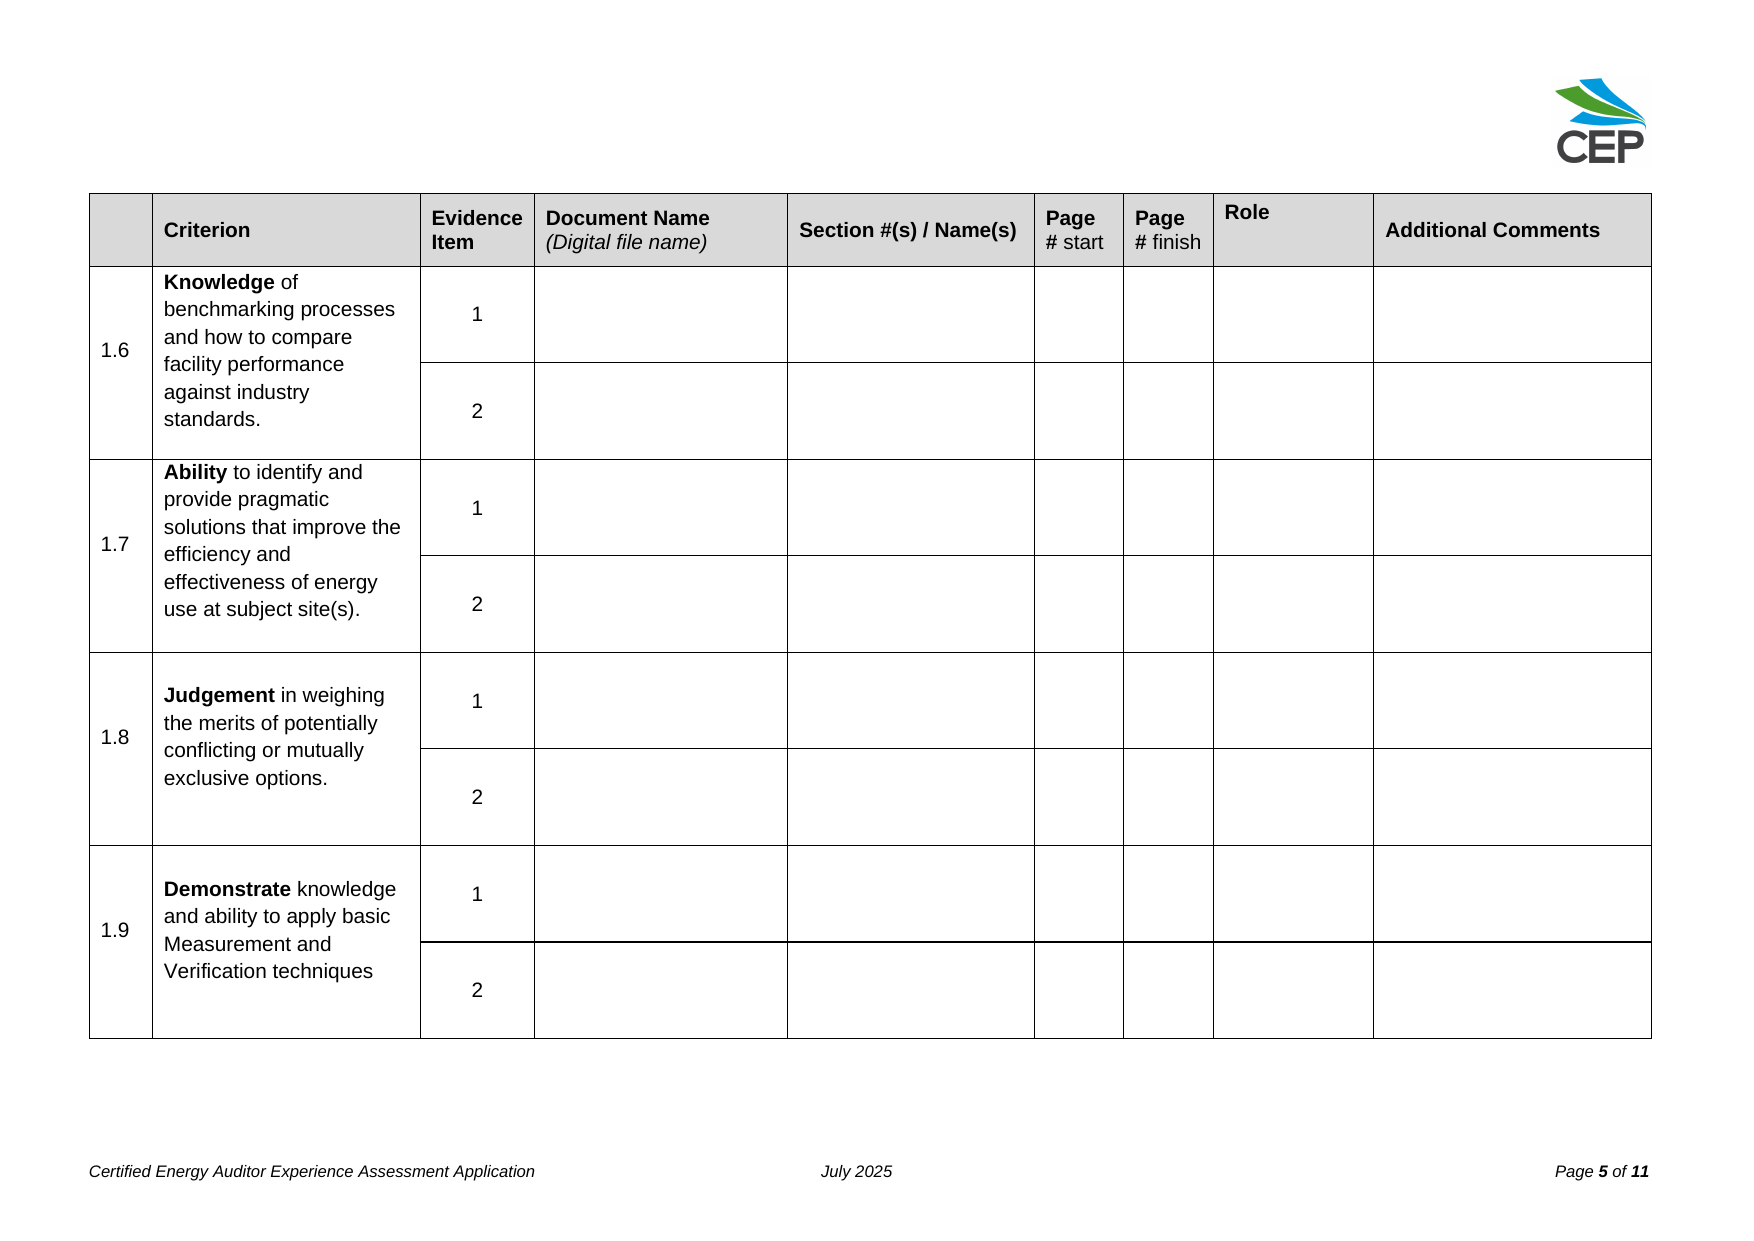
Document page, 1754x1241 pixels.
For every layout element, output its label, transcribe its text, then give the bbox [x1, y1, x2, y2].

table_cell [1214, 749, 1373, 845]
table_cell [1035, 653, 1123, 748]
table_cell 2 [421, 943, 534, 1038]
table_cell 2 [421, 363, 534, 459]
table_cell [788, 556, 1034, 652]
table_cell [1035, 846, 1123, 941]
table_cell [1124, 653, 1213, 748]
table_cell [1374, 749, 1651, 845]
table_cell 1 [421, 267, 534, 362]
table_cell [1214, 846, 1373, 941]
table_header Additional Comments [1374, 194, 1651, 266]
table_cell [1124, 363, 1213, 459]
table_cell [1124, 267, 1213, 362]
table_cell [788, 363, 1034, 459]
table_header Page # finish [1124, 194, 1213, 266]
table_cell [535, 943, 787, 1038]
table_cell [1124, 749, 1213, 845]
table_cell 1 [421, 460, 534, 555]
table_cell 2 [421, 749, 534, 845]
picture [1551, 75, 1651, 167]
table_cell Demonstrate knowledge and ability to apply basic Measurement and Verification techniques [153, 846, 420, 1038]
table_cell [788, 267, 1034, 362]
table_cell [1214, 556, 1373, 652]
table_cell [788, 846, 1034, 941]
table_cell Knowledge of benchmarking processes and how to compare facility performance against industry standards. [153, 267, 420, 459]
table_cell [1124, 846, 1213, 941]
table_cell [1124, 943, 1213, 1038]
table_cell [1035, 460, 1123, 555]
table_cell 2 [421, 556, 534, 652]
table_cell [535, 846, 787, 941]
table_cell 1.9 [90, 846, 152, 1038]
table_cell [1374, 267, 1651, 362]
table_cell [1124, 460, 1213, 555]
table_cell [1374, 846, 1651, 941]
table_cell [1214, 363, 1373, 459]
table_header [90, 194, 152, 266]
table_cell [1214, 943, 1373, 1038]
table_header Role [1214, 194, 1373, 266]
table_cell [1035, 943, 1123, 1038]
table_cell [1035, 749, 1123, 845]
table_header Section #(s) / Name(s) [788, 194, 1034, 266]
table_cell 1 [421, 846, 534, 941]
table_cell [535, 749, 787, 845]
table_cell [788, 460, 1034, 555]
table_cell [1374, 363, 1651, 459]
table_cell [535, 267, 787, 362]
table_cell [1374, 556, 1651, 652]
table_cell [1214, 460, 1373, 555]
table_cell [1374, 653, 1651, 748]
table_cell [535, 460, 787, 555]
table_cell [1035, 267, 1123, 362]
table_cell [1374, 943, 1651, 1038]
table_cell [1035, 556, 1123, 652]
table_cell [535, 363, 787, 459]
table_cell [788, 943, 1034, 1038]
table_cell [1124, 556, 1213, 652]
table_cell 1.8 [90, 653, 152, 845]
table_cell [535, 653, 787, 748]
table_cell Judgement in weighing the merits of potentially conflicting or mutually exclusive options. [153, 653, 420, 845]
table_header Document Name (Digital file name) [535, 194, 787, 266]
table_cell 1.7 [90, 460, 152, 652]
table_cell [788, 653, 1034, 748]
table_cell [535, 556, 787, 652]
table_cell [788, 749, 1034, 845]
table_header Page # start [1035, 194, 1123, 266]
table_cell [1374, 460, 1651, 555]
table_cell 1 [421, 653, 534, 748]
table_cell 1.6 [90, 267, 152, 459]
table_cell [1214, 653, 1373, 748]
table_header Evidence Item [421, 194, 534, 266]
table_cell [1214, 267, 1373, 362]
table_cell Ability to identify and provide pragmatic solutions that improve the efficiency and effectiveness of energy use at subject site(s). [153, 460, 420, 652]
table_header Criterion [153, 194, 420, 266]
table_cell [1035, 363, 1123, 459]
